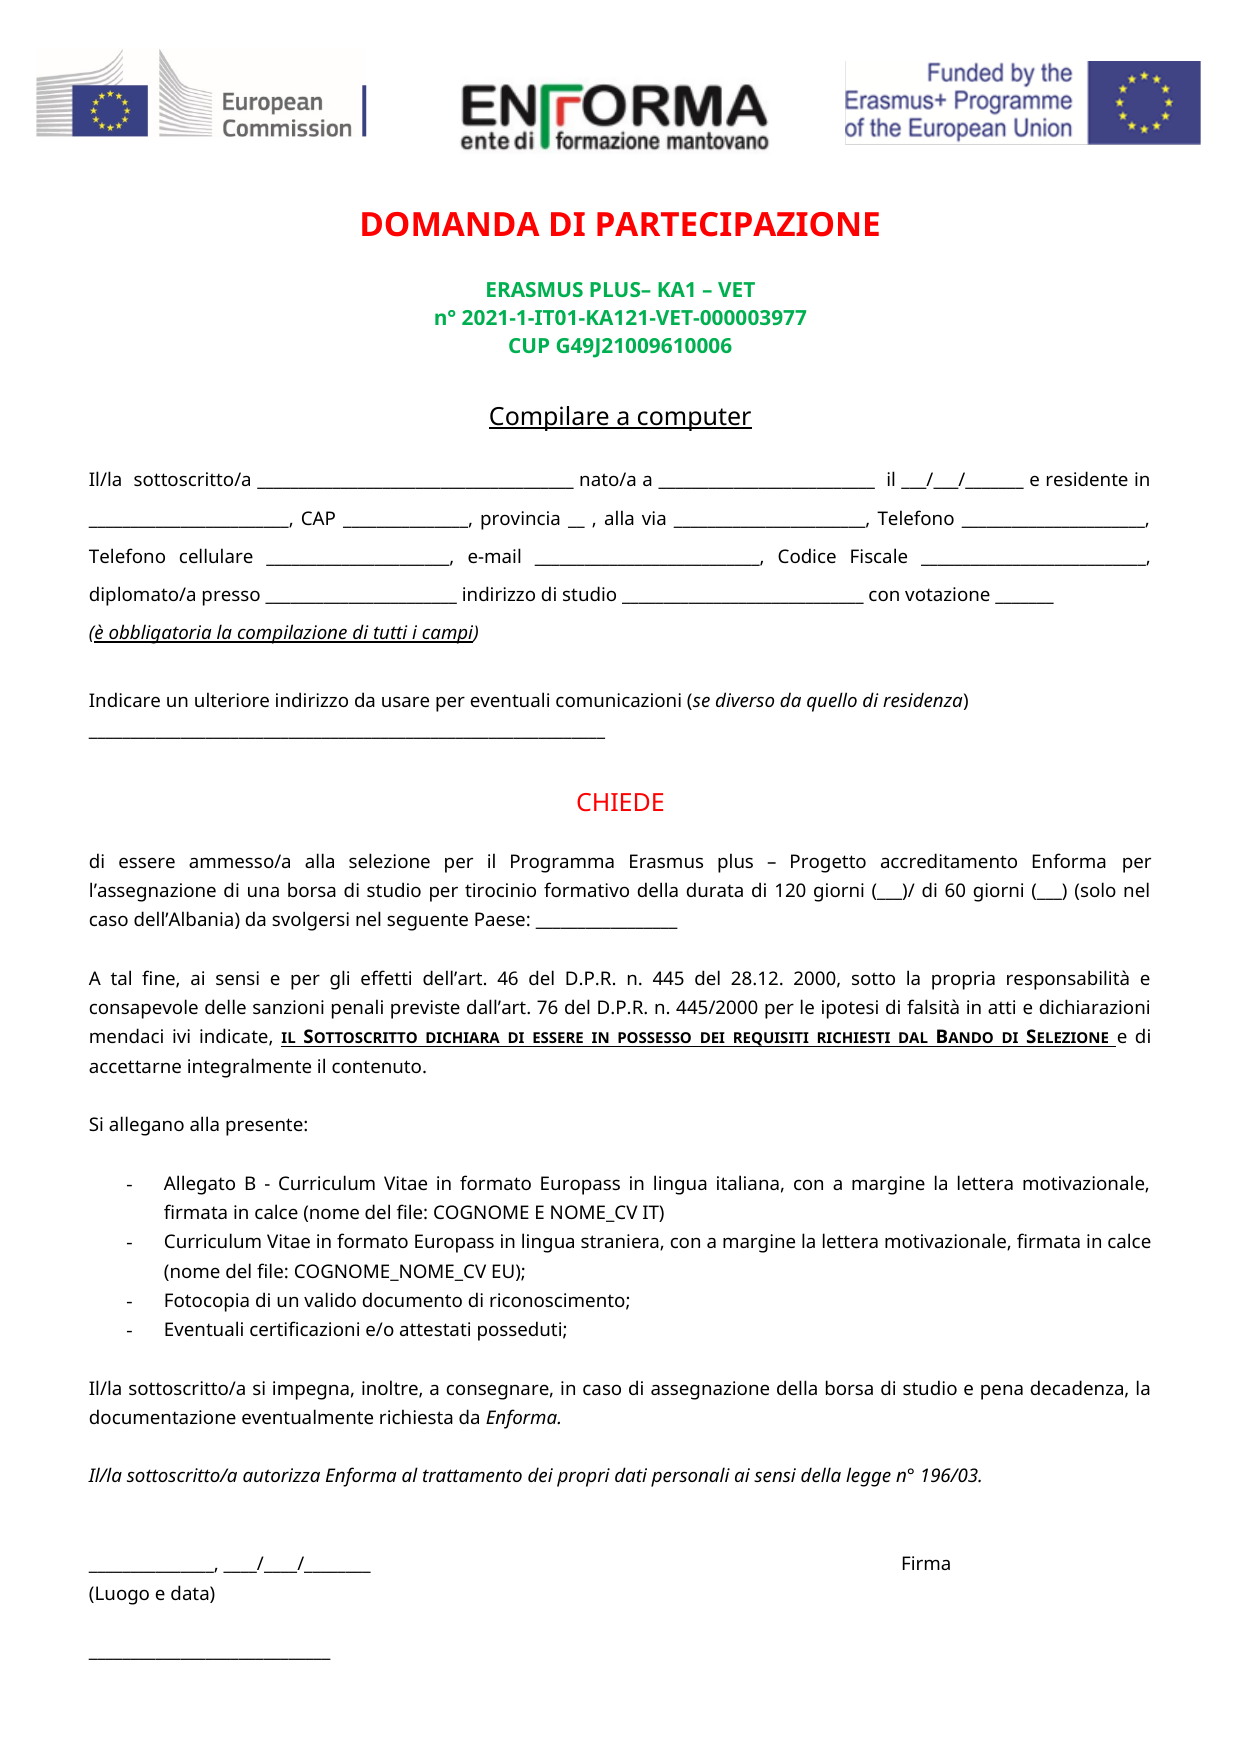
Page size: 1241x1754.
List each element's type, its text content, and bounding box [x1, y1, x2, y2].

picture [844, 61, 1201, 146]
text (è obbligatoria la compilazione di tutti i campi) [89, 619, 1152, 645]
text A tal fine, ai sensi e per gli effetti dell’art. 46 del D.P.R. n. 445 del 28.12. 2000, sotto la propria responsabilità e consapevole delle sanzioni penali previste dall’art. 76 del D.P.R. n. 445/2000 per le ipotesi di falsità in atti e dichiarazioni mendaci ivi indicate, il Sottoscritto dichiara di essere in possesso dei requisiti richiesti dal Bando di Selezione e di accettarne integralmente il contenuto. [89, 965, 1152, 1078]
text n° 2021-1-IT01-KA121-VET-000003977 [89, 303, 1152, 332]
text Si allegano alla presente: [89, 1112, 1152, 1137]
text ERASMUS PLUS– KA1 – VET [89, 275, 1152, 303]
text di essere ammesso/a alla selezione per il Programma Erasmus plus – Progetto accreditamento Enforma per l’assegnazione di una borsa di studio per tirocinio formativo della durata di 120 giorni (___)/ di 60 giorni (___) (solo nel caso dell’Albania) da svolgersi nel seguente Paese: _________________ [89, 848, 1152, 932]
text Il/la sottoscritto/a autorizza Enforma al trattamento dei propri dati personali ai sensi della legge n° 196/03. [89, 1463, 1152, 1488]
picture [437, 48, 790, 177]
picture [36, 48, 367, 137]
text DOMANDA DI PARTECIPAZIONE [89, 201, 1152, 246]
text (Luogo e data) [89, 1580, 1152, 1605]
text _____________________________ [89, 1609, 1152, 1662]
text ______________________________________________________________ [89, 716, 1152, 742]
text CHIEDE [89, 785, 1152, 819]
list Fotocopia di un valido documento di riconoscimento; [126, 1287, 1152, 1313]
text Il/la sottoscritto/a si impegna, inoltre, a consegnare, in caso di assegnazione della borsa di studio e pena decadenza, la documentazione eventualmente richiesta da Enforma. [89, 1375, 1152, 1430]
text CUP G49J21009610006 [89, 332, 1152, 360]
list Allegato B - Curriculum Vitae in formato Europass in lingua italiana, con a margine la lettera motivazionale, firmata in calce (nome del file: COGNOME E NOME_CV IT) [126, 1170, 1152, 1225]
list Curriculum Vitae in formato Europass in lingua straniera, con a margine la lettera motivazionale, firmata in calce (nome del file: COGNOME_NOME_CV EU); [126, 1229, 1152, 1283]
text _______________, ____/____/________ Firma [89, 1551, 1152, 1576]
text Il/la sottoscritto/a ______________________________________ nato/a a __________________________ il ___/___/_______ e residente in ________________________, CAP _______________, provincia __ , alla via _______________________, Telefono ______________________, Telefono cellulare ______________________, e-mail ___________________________, Codice Fiscale ___________________________, diplomato/a presso _______________________ indirizzo di studio _____________________________ con votazione _______ [89, 467, 1152, 607]
list Eventuali certificazioni e/o attestati posseduti; [126, 1316, 1152, 1342]
text Compilare a computer [89, 398, 1152, 432]
text Indicare un ulteriore indirizzo da usare per eventuali comunicazioni (se diverso da quello di residenza) [89, 687, 1152, 713]
